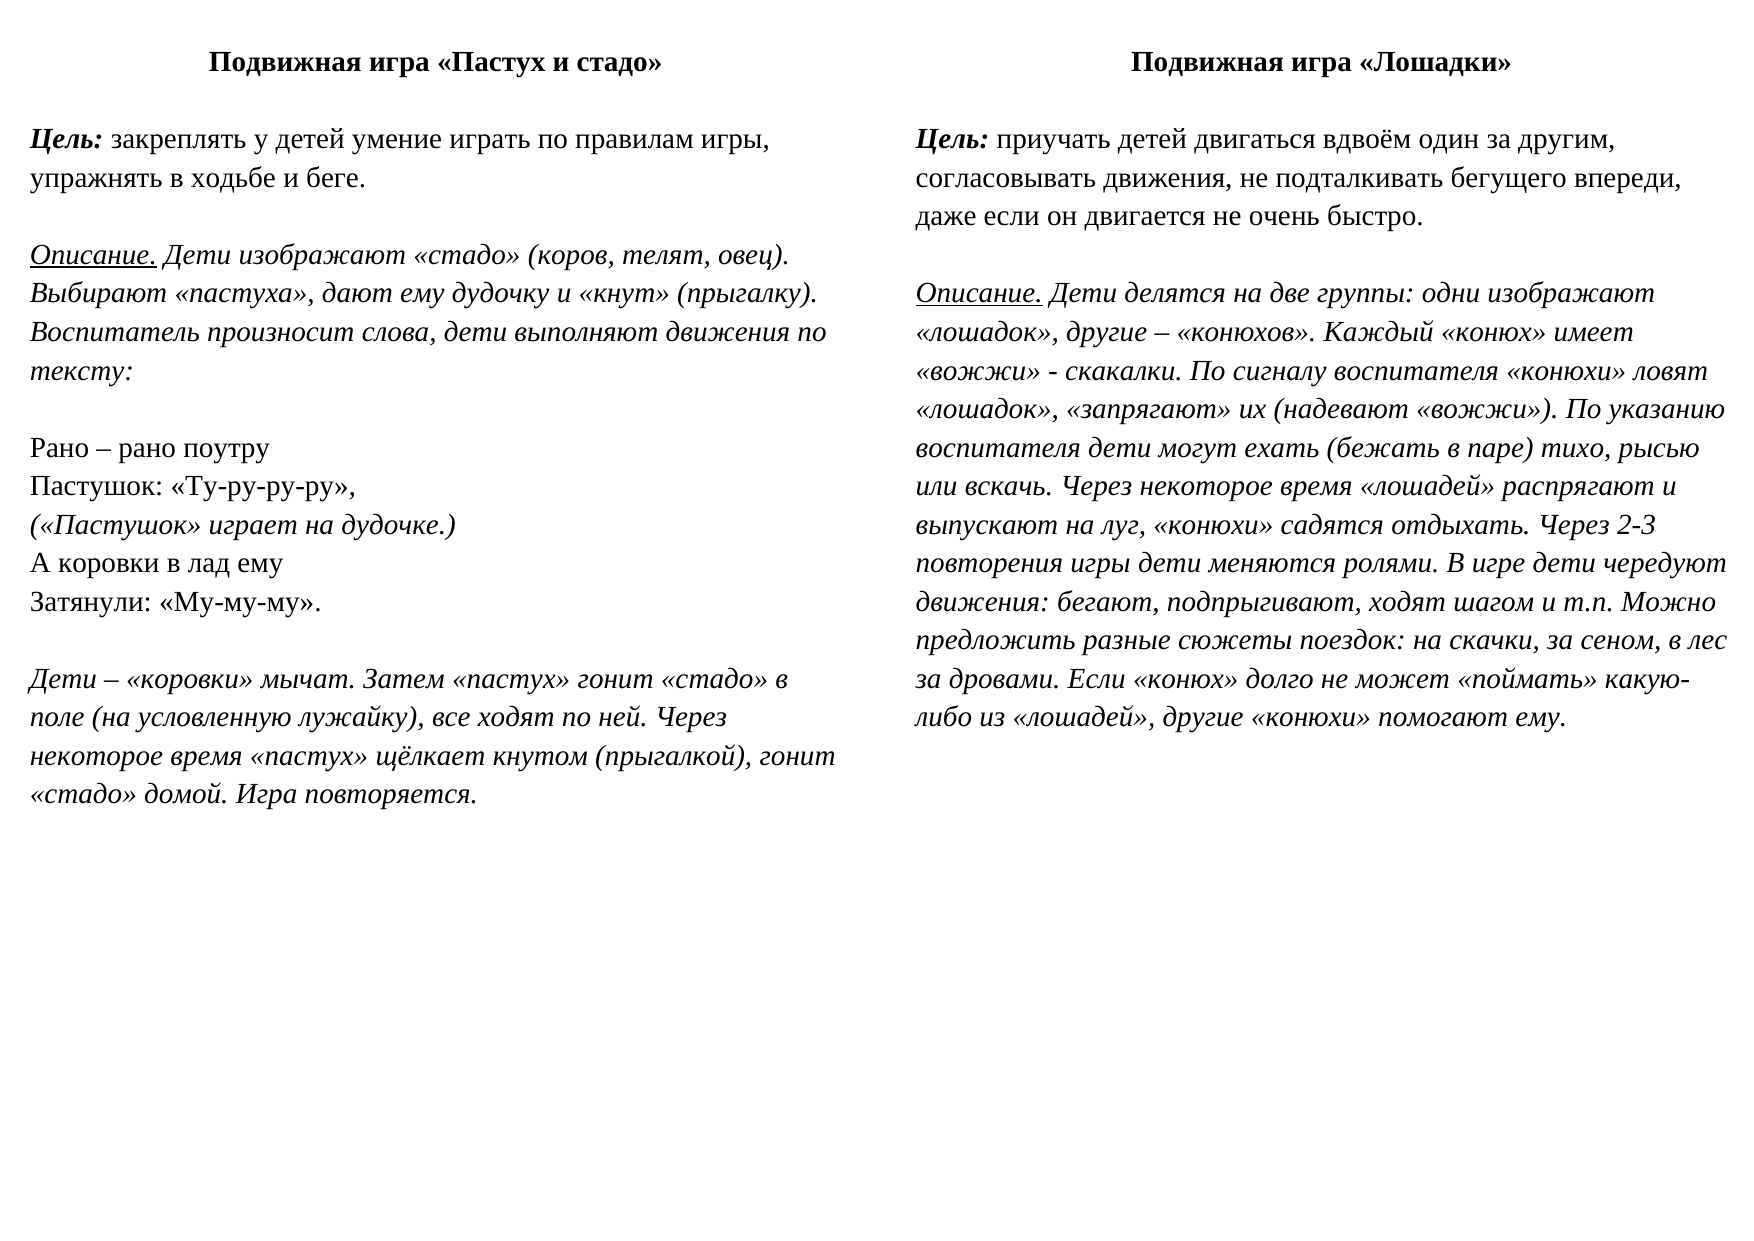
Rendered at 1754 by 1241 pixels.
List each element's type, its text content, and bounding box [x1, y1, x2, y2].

text Рано – рано поутру [29, 430, 842, 463]
text Цель: приучать детей двигаться вдвоём один за другим, согласовывать движения, не подталкивать бегущего впереди, даже если он двигается не очень быстро. [915, 121, 1728, 232]
text Описание. Дети делятся на две группы: одни изображают «лошадок», другие – «конюхов». Каждый «конюх» имеет «вожжи» - скакалки. По сигналу воспитателя «конюхи» ловят «лошадок», «запрягают» их (надевают «вожжи»). По указанию воспитателя дети могут ехать (бежать в паре) тихо, рысью или вскачь. Через некоторое время «лошадей» распрягают и выпускают на луг, «конюхи» садятся отдыхать. Через 2-3 повторения игры дети меняются ролями. В игре дети чередуют движения: бегают, подпрыгивают, ходят шагом и т.п. Можно предложить разные сюжеты поездок: на скачки, за сеном, в лес за дровами. Если «конюх» долго не может «поймать» какую-либо из «лошадей», другие «конюхи» помогают ему. [915, 276, 1728, 733]
text А коровки в лад ему [29, 545, 842, 579]
text Подвижная игра «Лошадки» [915, 44, 1728, 78]
text («Пастушок» играет на дудочке.) [29, 507, 842, 540]
text Затянули: «Му-му-му». [29, 584, 842, 617]
text Описание. Дети изображают «стадо» (коров, телят, овец). Выбирают «пастуха», дают ему дудочку и «кнут» (прыгалку). Воспитатель произносит слова, дети выполняют движения по тексту: [29, 237, 842, 386]
text Дети – «коровки» мычат. Затем «пастух» гонит «стадо» в поле (на условленную лужайку), все ходят по ней. Через некоторое время «пастух» щёлкает кнутом (прыгалкой), гонит «стадо» домой. Игра повторяется. [29, 661, 842, 810]
text Пастушок: «Ту-ру-ру-ру», [29, 468, 842, 502]
text Подвижная игра «Пастух и стадо» [29, 44, 842, 78]
text Цель: закреплять у детей умение играть по правилам игры, упражнять в ходьбе и беге. [29, 121, 842, 193]
